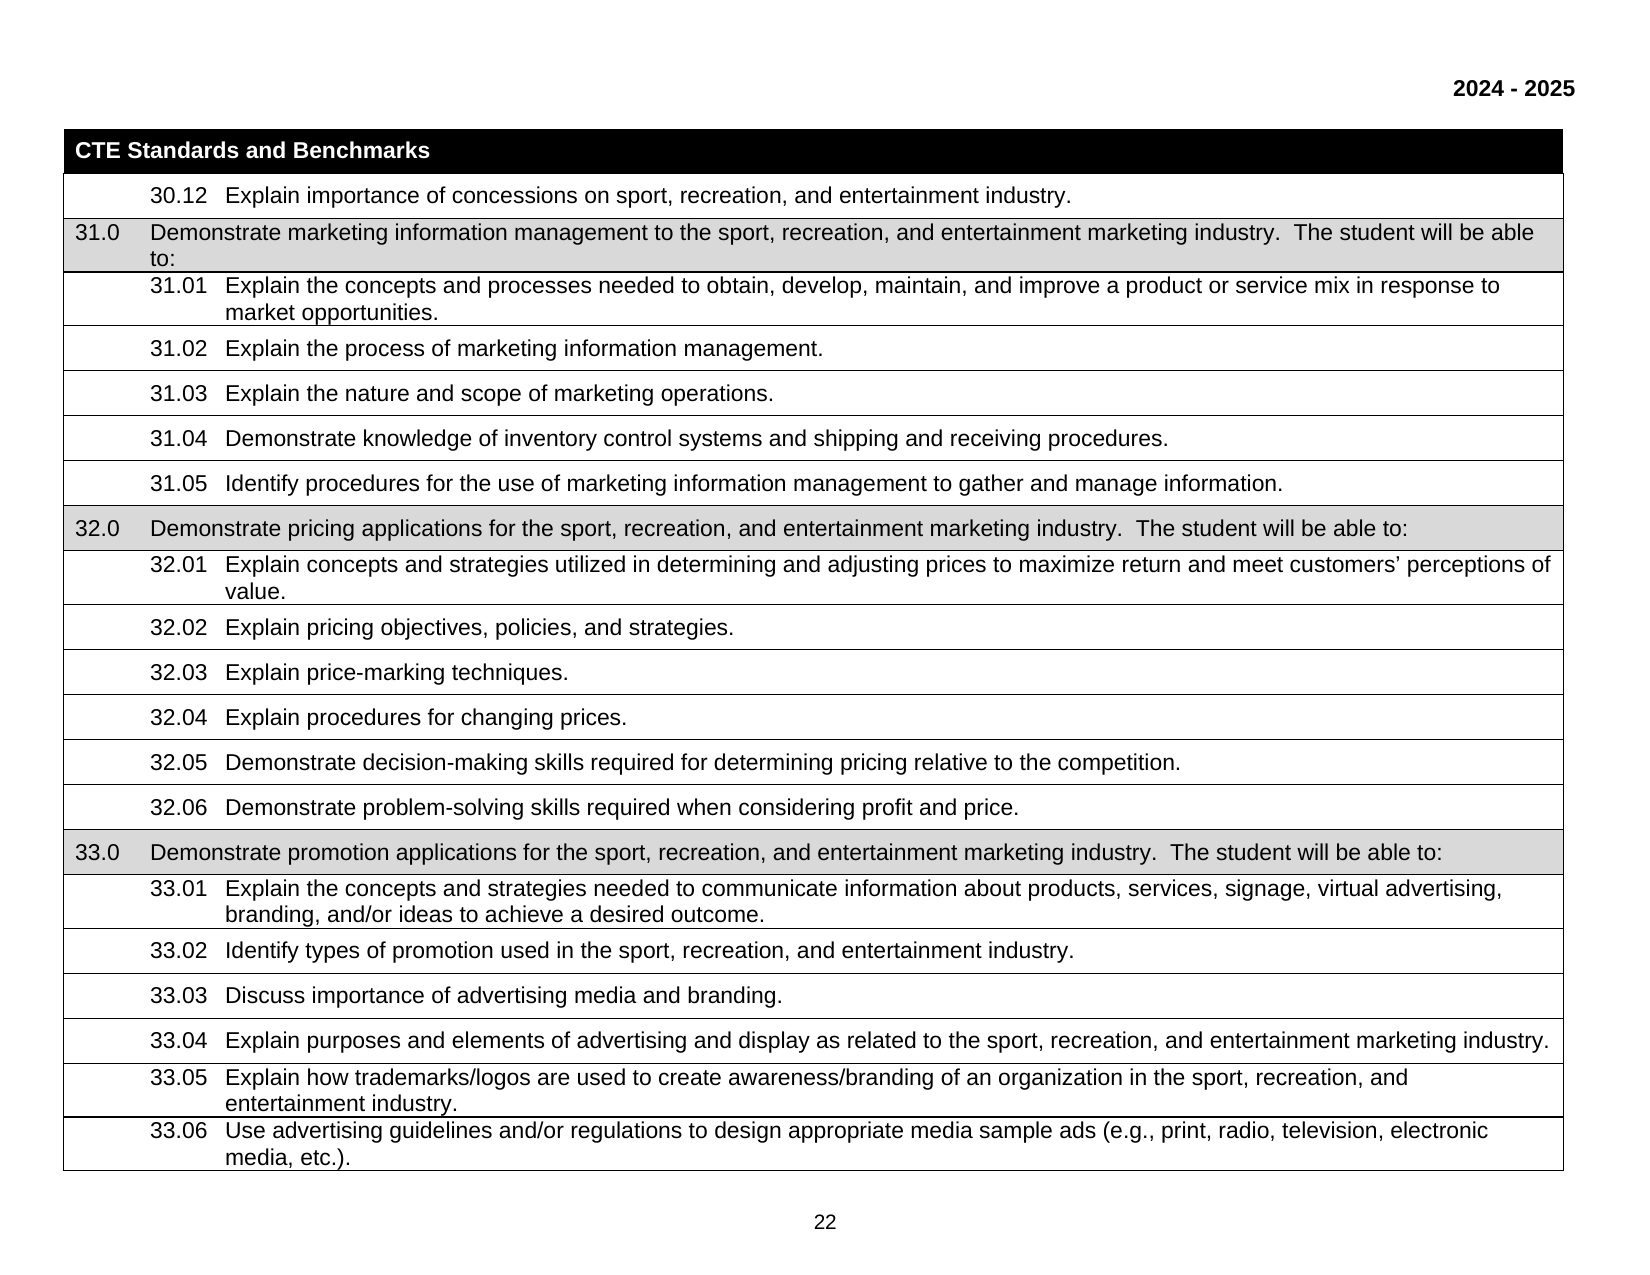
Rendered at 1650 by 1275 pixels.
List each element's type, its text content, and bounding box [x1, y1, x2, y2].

table_cell Discuss importance of advertising media and branding. [64, 974, 1563, 1018]
table_cell Demonstrate promotion applications for the sport, recreation, and entertainment marketing industry. The student will be able to: [64, 830, 1563, 874]
table_cell Explain the process of marketing information management. [64, 326, 1563, 370]
table_cell Explain price-marking techniques. [64, 650, 1563, 694]
table_cell Explain importance of concessions on sport, recreation, and entertainment industry. [64, 174, 1563, 218]
table_cell Use advertising guidelines and/or regulations to design appropriate media sample ads (e.g., print, radio, television, electronic media, etc.). [64, 1118, 1563, 1170]
table_cell Explain how trademarks/logos are used to create awareness/branding of an organization in the sport, recreation, and entertainment industry. [64, 1064, 1563, 1116]
table_header CTE Standards and Benchmarks [64, 129, 1563, 173]
table_cell Explain procedures for changing prices. [64, 695, 1563, 739]
table_cell Explain the concepts and processes needed to obtain, develop, maintain, and improve a product or service mix in response to market opportunities. [64, 273, 1563, 325]
table_cell Demonstrate knowledge of inventory control systems and shipping and receiving procedures. [64, 416, 1563, 460]
table_cell Explain purposes and elements of advertising and display as related to the sport, recreation, and entertainment marketing industry. [64, 1019, 1563, 1063]
table_cell Identify types of promotion used in the sport, recreation, and entertainment industry. [64, 929, 1563, 973]
table_cell Explain concepts and strategies utilized in determining and adjusting prices to maximize return and meet customers’ perceptions of value. [64, 551, 1563, 604]
table_cell Explain the concepts and strategies needed to communicate information about products, services, signage, virtual advertising, branding, and/or ideas to achieve a desired outcome. [64, 875, 1563, 928]
table_cell Identify procedures for the use of marketing information management to gather and manage information. [64, 461, 1563, 505]
table_cell Demonstrate problem-solving skills required when considering profit and price. [64, 785, 1563, 829]
table_cell Explain pricing objectives, policies, and strategies. [64, 605, 1563, 649]
table_cell Demonstrate marketing information management to the sport, recreation, and entertainment marketing industry. The student will be able to: [64, 219, 1563, 271]
table_cell Explain the nature and scope of marketing operations. [64, 371, 1563, 415]
table_cell Demonstrate decision-making skills required for determining pricing relative to the competition. [64, 740, 1563, 784]
table_cell Demonstrate pricing applications for the sport, recreation, and entertainment marketing industry. The student will be able to: [64, 506, 1563, 550]
